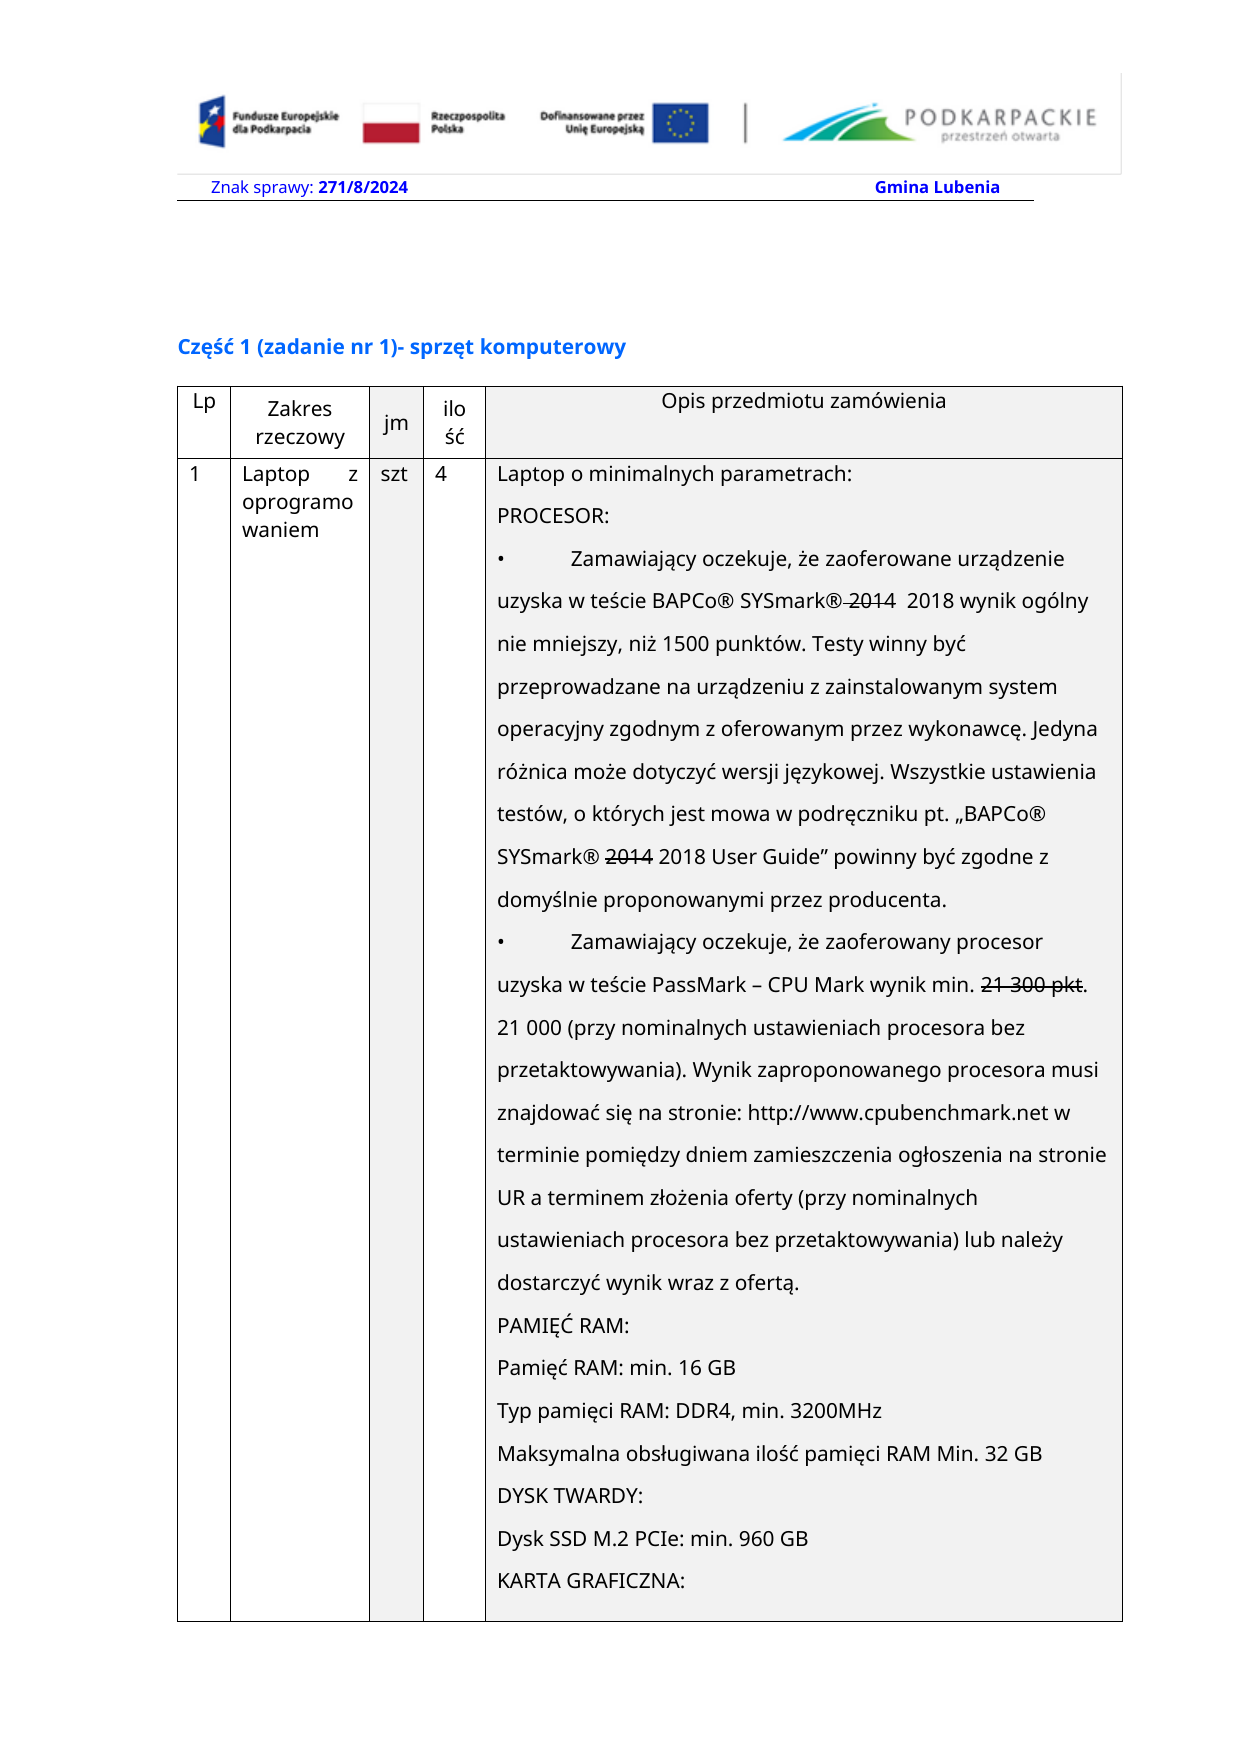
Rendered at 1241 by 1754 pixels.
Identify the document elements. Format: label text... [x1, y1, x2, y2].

table_cell Laptop z oprogramowaniem [231, 459, 369, 1621]
table_header ilość [424, 387, 485, 458]
table_header Lp [178, 387, 230, 458]
table_header jm [370, 387, 423, 458]
table_cell 1 [178, 459, 230, 1621]
table_header Opis przedmiotu zamówienia [486, 387, 1122, 458]
picture [177, 73, 1123, 176]
table_cell 4 [424, 459, 485, 1621]
table_header Zakres rzeczowy [231, 387, 369, 458]
table_cell szt [370, 459, 423, 1621]
text Część 1 (zadanie nr 1)- sprzęt komputerowy [177, 332, 1034, 361]
